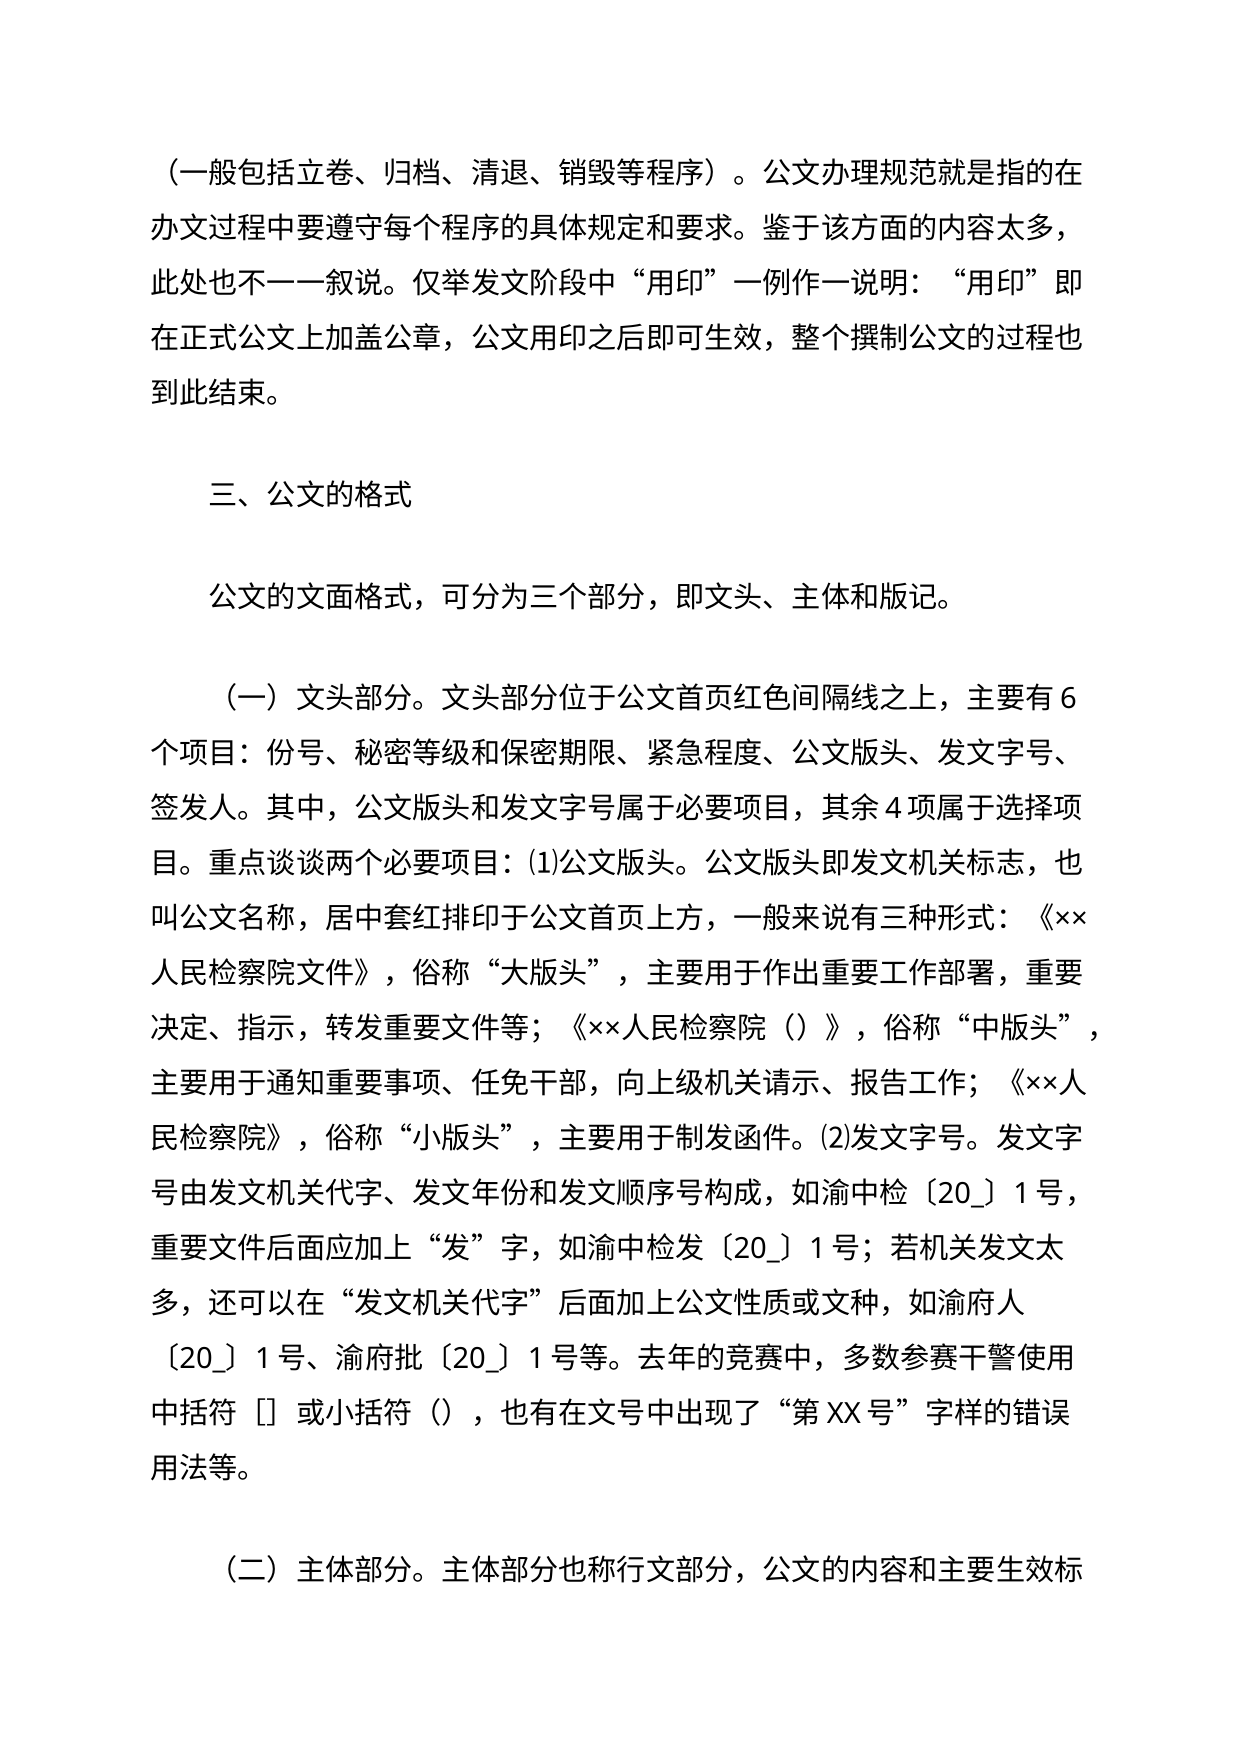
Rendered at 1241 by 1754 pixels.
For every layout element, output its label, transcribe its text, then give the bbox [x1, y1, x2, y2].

text 公文的文面格式，可分为三个部分，即文头、主体和版记。 [150, 573, 1090, 615]
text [150, 150, 1090, 412]
text （一）文头部分。文头部分位于公文首页红色间隔线之上，主要有6个项目：份号、秘密等级和保密期限、紧急程度、公文版头、发文字号、签发人。其中，公文版头和发文字号属于必要项目，其余4项属于选择项目。重点谈谈两个必要项目：⑴公文版头。公文版头即发文机关标志，也叫公文名称，居中套红排印于公文首页上方，一般来说有三种形式：《××人民检察院文件》，俗称“大版头”，主要用于作出重要工作部署，重要决定、指示，转发重要文件等；《××人民检察院（）》，俗称“中版头”，主要用于通知重要事项、任免干部，向上级机关请示、报告工作；《××人民检察院》，俗称“小版头”，主要用于制发函件。⑵发文字号。发文字号由发文机关代字、发文年份和发文顺序号构成，如渝中检〔20_〕1号，重要文件后面应加上“发”字，如渝中检发〔20_〕1号；若机关发文太多，还可以在“发文机关代字”后面加上公文性质或文种，如渝府人〔20_〕1号、渝府批〔20_〕1号等。去年的竞赛中，多数参赛干警使用中括符［］或小括符（），也有在文号中出现了“第XX号”字样的错误用法等。 [150, 675, 1090, 1487]
text 三、公文的格式 [150, 471, 1090, 514]
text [150, 1546, 1090, 1588]
